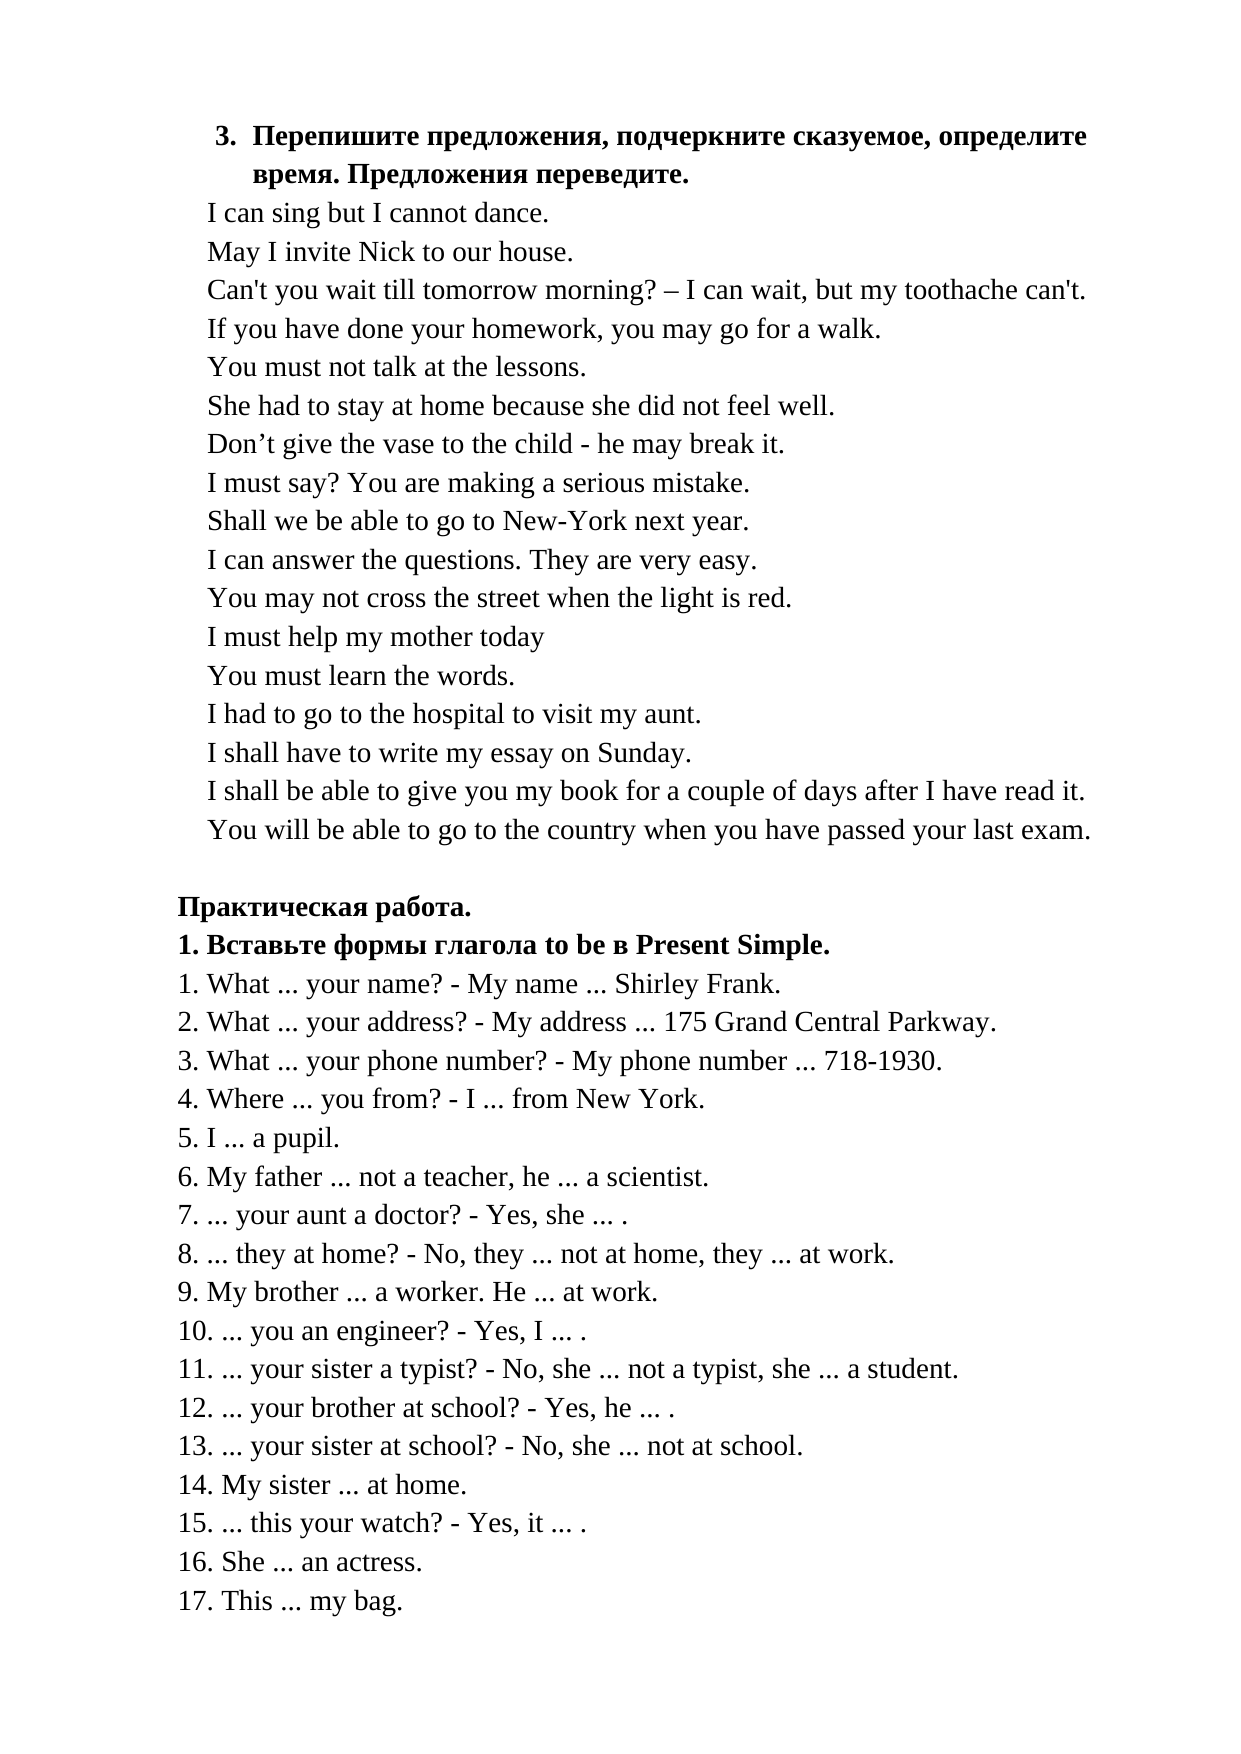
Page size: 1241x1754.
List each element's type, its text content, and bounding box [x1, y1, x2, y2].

text I can answer the questions. They are very easy. [207, 542, 1152, 576]
list Перепишите предложения, подчеркните сказуемое, определите время. Предложения переведите. [215, 118, 1152, 190]
text I must say? You are making a serious mistake. [207, 465, 1152, 498]
text 10. ... you an engineer? - Yes, I ... . [177, 1313, 1152, 1346]
text Практическая работа. [177, 889, 1152, 922]
text She had to stay at home because she did not feel well. [207, 388, 1152, 421]
text You may not cross the street when the light is red. [207, 581, 1152, 614]
text Don’t give the vase to the child - he may break it. [207, 426, 1152, 460]
text You must not talk at the lessons. [207, 349, 1152, 383]
text Shall we be able to go to New-York next year. [207, 503, 1152, 537]
text 5. I ... a pupil. [177, 1120, 1152, 1154]
text I must help my mother today [207, 619, 1152, 653]
text I can sing but I cannot dance. [207, 195, 1152, 229]
text 17. This ... my bag. [177, 1583, 1152, 1616]
text You must learn the words. [207, 658, 1152, 691]
text 15. ... this your watch? - Yes, it ... . [177, 1506, 1152, 1539]
text 4. Where ... you from? - I ... from New York. [177, 1082, 1152, 1115]
text If you have done your homework, you may go for a walk. [207, 311, 1152, 344]
text 6. My father ... not a teacher, he ... a scientist. [177, 1159, 1152, 1192]
text I had to go to the hospital to visit my aunt. [207, 696, 1152, 730]
text 13. ... your sister at school? - No, she ... not at school. [177, 1428, 1152, 1462]
text 12. ... your brother at school? - Yes, he ... . [177, 1390, 1152, 1423]
text 14. My sister ... at home. [177, 1467, 1152, 1501]
text Can't you wait till tomorrow morning? – I can wait, but my toothache can't. [207, 272, 1152, 306]
text 9. My brother ... a worker. He ... at work. [177, 1274, 1152, 1308]
text 2. What ... your address? - My address ... 175 Grand Central Parkway. [177, 1004, 1152, 1038]
text 11. ... your sister a typist? - No, she ... not a typist, she ... a student. [177, 1351, 1152, 1385]
text I shall be able to give you my book for a couple of days after I have read it. [207, 773, 1152, 807]
text 1. What ... your name? - My name ... Shirley Frank. [177, 966, 1152, 999]
text 8. ... they at home? - No, they ... not at home, they ... at work. [177, 1236, 1152, 1269]
text May I invite Nick to our house. [207, 234, 1152, 267]
text 16. She ... an actress. [177, 1544, 1152, 1578]
text 3. What ... your phone number? - My phone number ... 718-1930. [177, 1043, 1152, 1077]
text 1. Вставьте формы глагола to be в Present Simple. [177, 927, 1152, 961]
text 7. ... your aunt a doctor? - Yes, she ... . [177, 1197, 1152, 1231]
text I shall have to write my essay on Sunday. [207, 735, 1152, 768]
text You will be able to go to the country when you have passed your last exam. [207, 812, 1152, 845]
